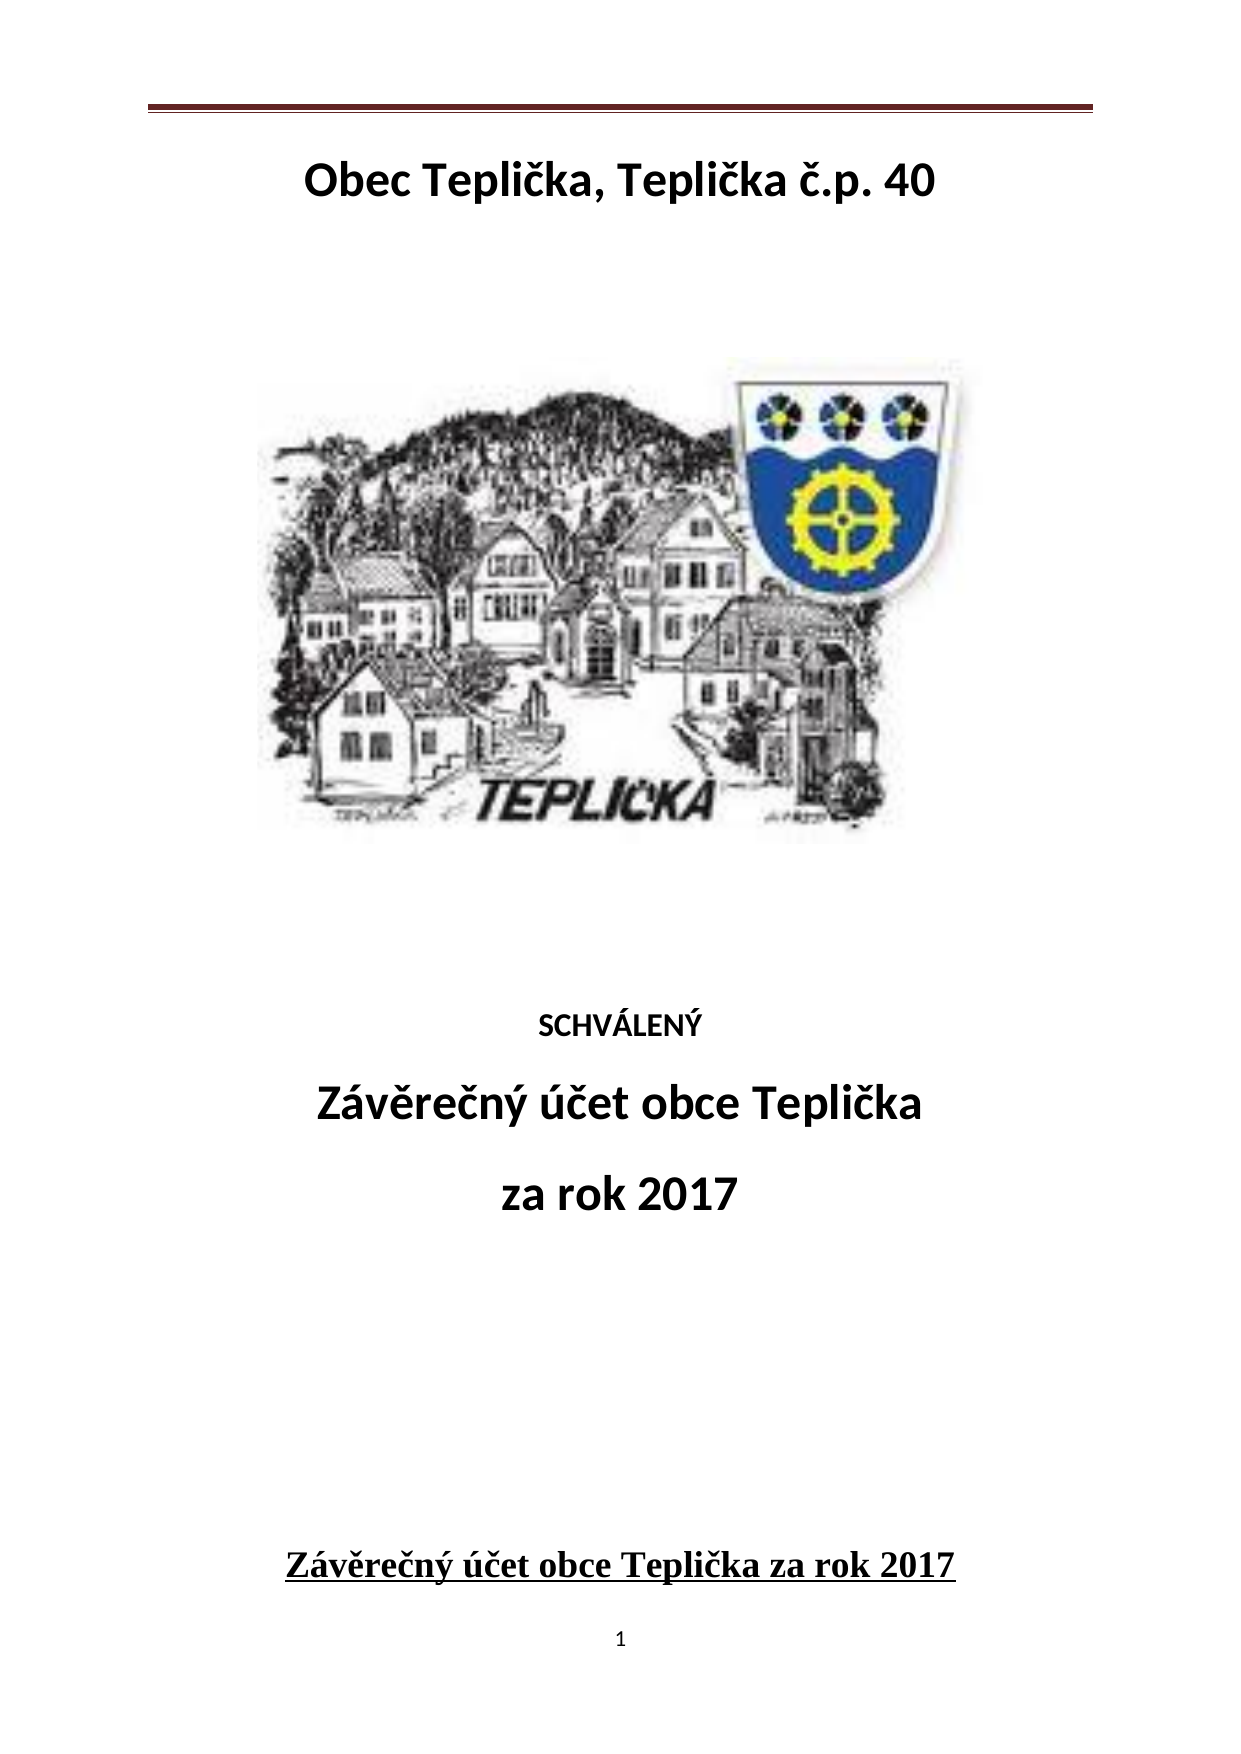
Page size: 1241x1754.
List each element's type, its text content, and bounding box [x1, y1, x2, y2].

text Závěrečný účet obce Teplička za rok 2017 [148, 1543, 1093, 1586]
text za rok 2017 [148, 1162, 1093, 1223]
picture [257, 357, 983, 844]
text Závěrečný účet obce Teplička [148, 1071, 1093, 1132]
text Obec Teplička, Teplička č.p. 40 [148, 148, 1093, 209]
text SCHVÁLENÝ [148, 1004, 1093, 1044]
